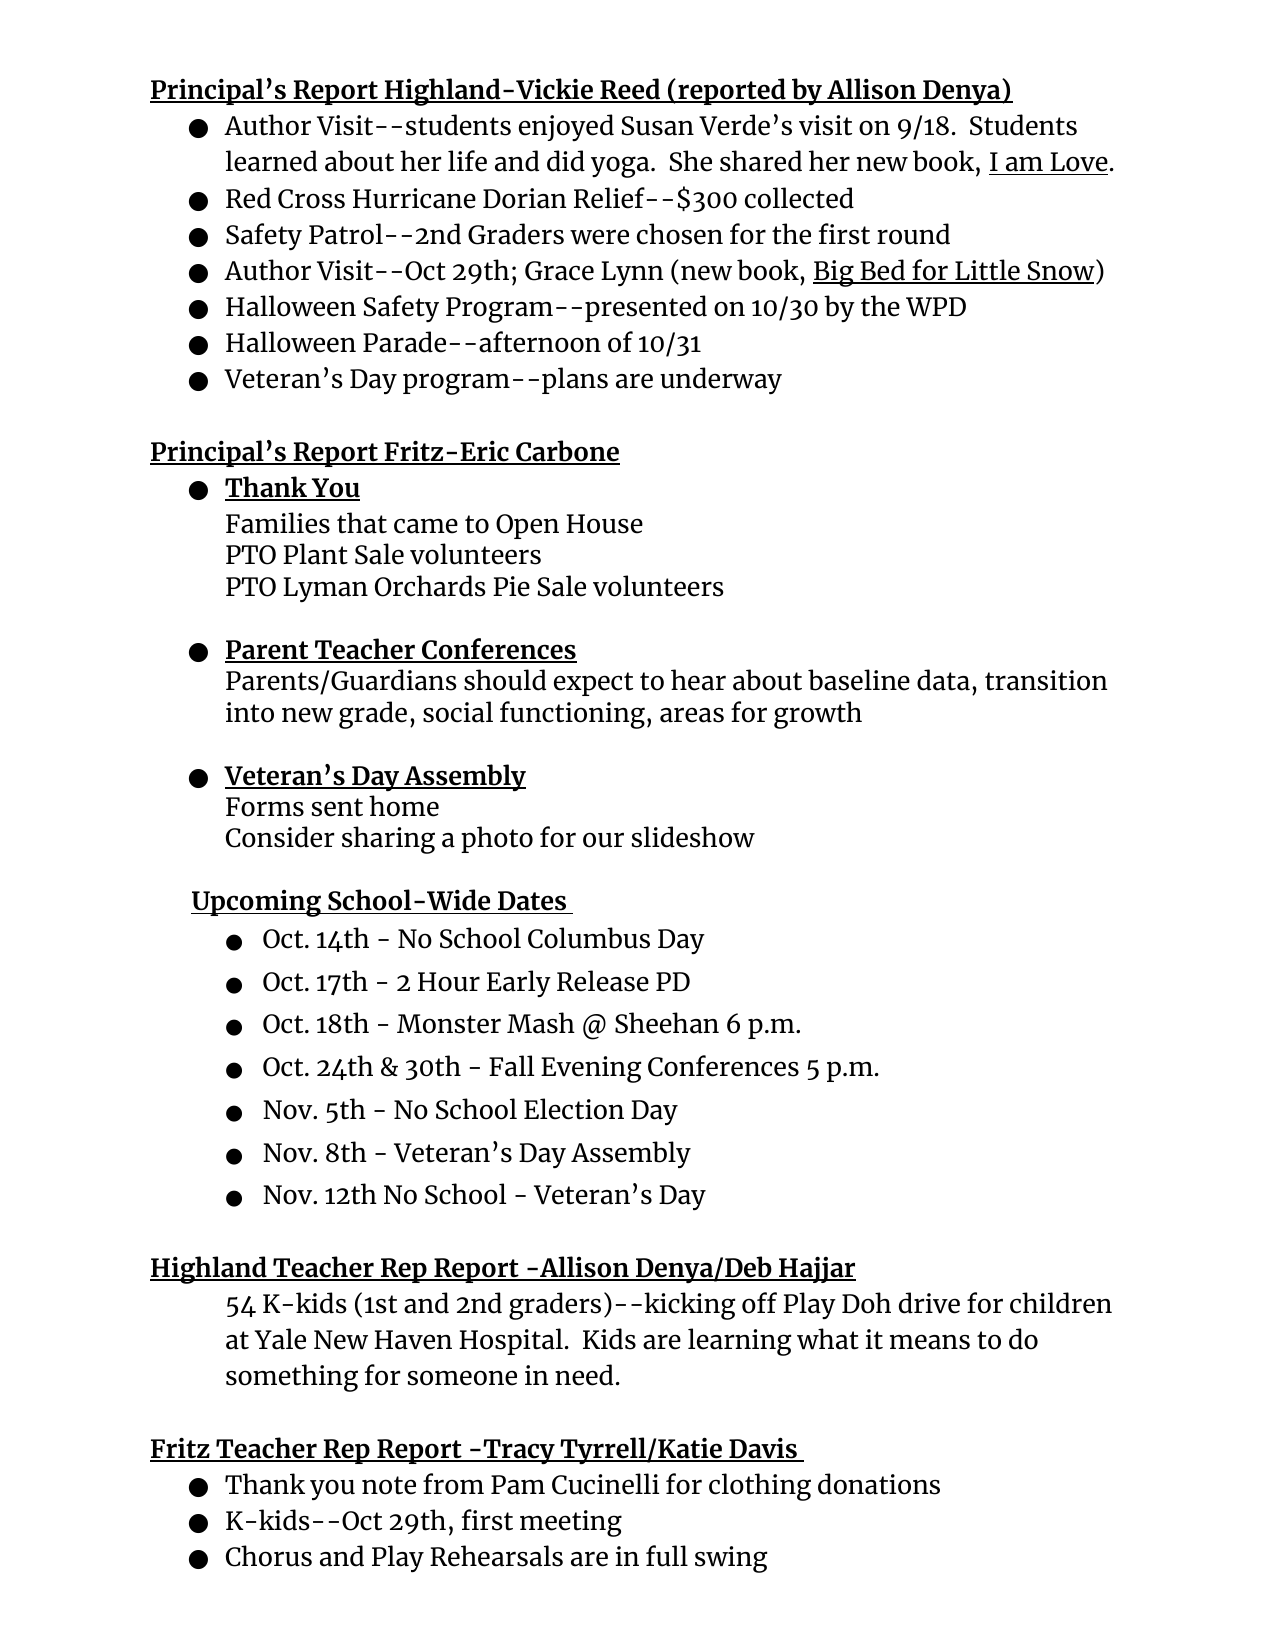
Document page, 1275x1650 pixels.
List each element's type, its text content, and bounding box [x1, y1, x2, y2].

list Author Visit--students enjoyed Susan Verde’s visit on 9/18. Students learned about her life and did yoga. She shared her new book, I am Love. [187, 111, 1125, 179]
list Oct. 17th - 2 Hour Early Release PD [225, 960, 1125, 1003]
list Oct. 18th - Monster Mash @ Sheehan 6 p.m. [225, 1003, 1125, 1046]
list Nov. 12th No School - Veteran’s Day [225, 1174, 1125, 1217]
list Red Cross Hurricane Dorian Relief--$300 collected [187, 183, 1125, 215]
text Highland Teacher Rep Report -Allison Denya/Deb Hajjar [150, 1253, 1125, 1284]
text 54 K-kids (1st and 2nd graders)--kicking off Play Doh drive for children at Yale New Haven Hospital. Kids are learning what it means to do something for someone in need. [225, 1289, 1125, 1393]
text Forms sent home [150, 792, 1125, 823]
list Nov. 8th - Veteran’s Day Assembly [225, 1131, 1125, 1174]
text Upcoming School-Wide Dates [150, 886, 1125, 918]
list Veteran’s Day Assembly [187, 760, 1125, 792]
list Chorus and Play Rehearsals are in full swing [187, 1542, 1125, 1573]
list Oct. 14th - No School Columbus Day [225, 918, 1125, 960]
list Halloween Parade--afternoon of 10/31 [187, 328, 1125, 359]
list Parent Teacher Conferences [187, 634, 1125, 666]
text Principal’s Report Fritz-Eric Carbone [150, 436, 1125, 468]
list Oct. 24th & 30th - Fall Evening Conferences 5 p.m. [225, 1046, 1125, 1088]
list Veteran’s Day program--plans are underway [187, 364, 1125, 396]
text Families that came to Open House [150, 509, 1125, 540]
list Thank You [187, 473, 1125, 504]
text PTO Lyman Orchards Pie Sale volunteers [150, 572, 1125, 603]
text PTO Plant Sale volunteers [150, 540, 1125, 572]
text Fritz Teacher Rep Report -Tracy Tyrrell/Katie Davis [150, 1433, 1125, 1465]
list Nov. 5th - No School Election Day [225, 1088, 1125, 1131]
text Parents/Guardians should expect to hear about baseline data, transition into new grade, social functioning, areas for growth [225, 666, 1125, 729]
text Consider sharing a photo for our slideshow [150, 823, 1125, 855]
list Halloween Safety Program--presented on 10/30 by the WPD [187, 292, 1125, 323]
list K-kids--Oct 29th, first meeting [187, 1506, 1125, 1537]
text Principal’s Report Highland-Vickie Reed (reported by Allison Denya) [150, 75, 1125, 106]
list Thank you note from Pam Cucinelli for clothing donations [187, 1470, 1125, 1501]
list Safety Patrol--2nd Graders were chosen for the first round [187, 219, 1125, 251]
list Author Visit--Oct 29th; Grace Lynn (new book, Big Bed for Little Snow) [187, 256, 1125, 287]
